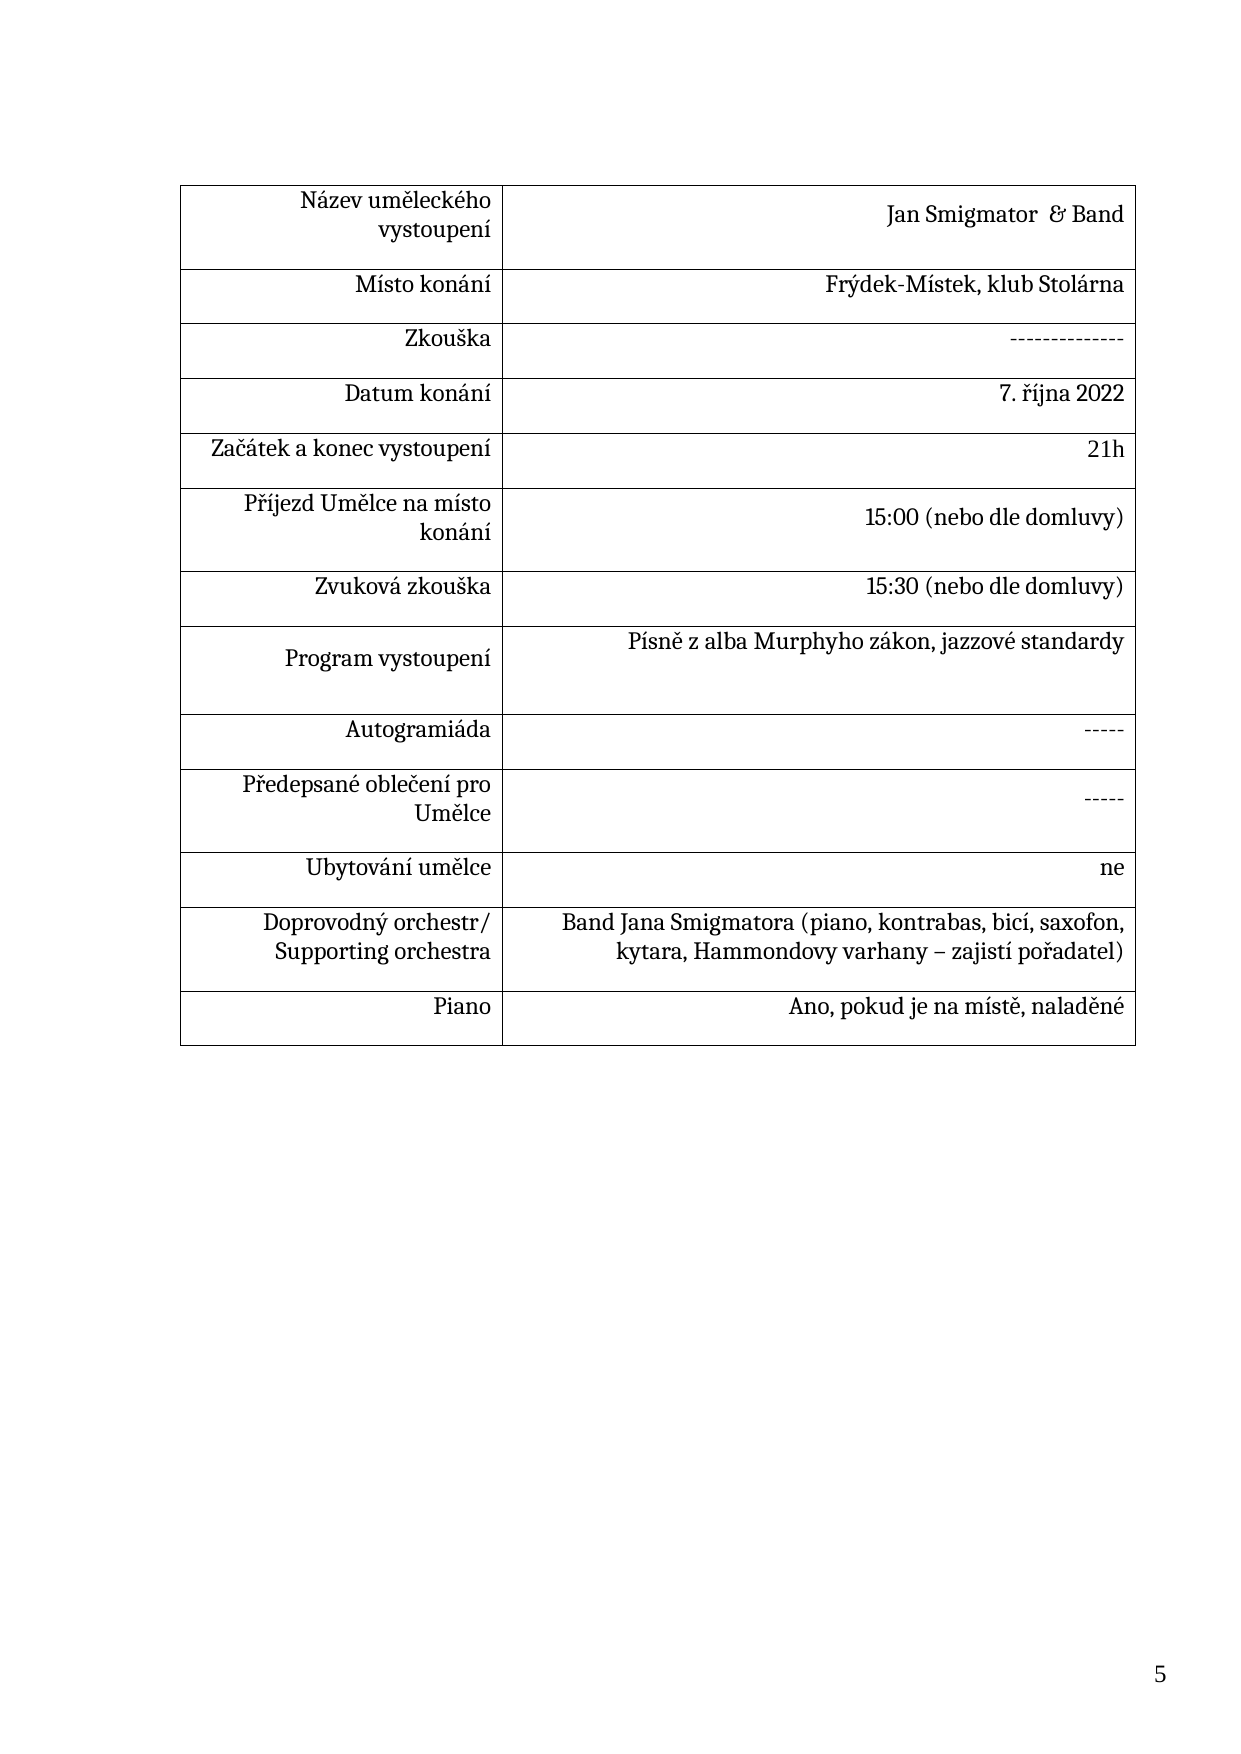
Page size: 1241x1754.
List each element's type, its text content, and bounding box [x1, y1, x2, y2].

table_cell Ubytování umělce [181, 853, 502, 907]
table_cell ----- [503, 770, 1135, 852]
table_cell Zvuková zkouška [181, 572, 502, 626]
table_cell Frýdek-Místek, klub Stolárna [503, 270, 1135, 323]
table_cell Piano [181, 992, 502, 1045]
table_cell Doprovodný orchestr/ Supporting orchestra [181, 908, 502, 991]
table_cell 21h [503, 434, 1135, 488]
table_cell 15:00 (nebo dle domluvy) [503, 489, 1135, 571]
table_cell Začátek a konec vystoupení [181, 434, 502, 488]
table_header Název uměleckého vystoupení [181, 186, 502, 268]
table_cell 15:30 (nebo dle domluvy) [503, 572, 1135, 626]
table_cell Příjezd Umělce na místo konání [181, 489, 502, 571]
table_cell ne [503, 853, 1135, 907]
table_cell Místo konání [181, 270, 502, 323]
table_cell Program vystoupení [181, 627, 502, 714]
table_cell Band Jana Smigmatora (piano, kontrabas, bicí, saxofon, kytara, Hammondovy varhany – zajistí pořadatel) [503, 908, 1135, 991]
table_cell ----- [503, 715, 1135, 769]
table_cell Písně z alba Murphyho zákon, jazzové standardy [503, 627, 1135, 714]
table_cell Předepsané oblečení pro Umělce [181, 770, 502, 852]
table_cell 7. října 2022 [503, 379, 1135, 433]
table_cell Zkouška [181, 324, 502, 378]
table_cell -------------- [503, 324, 1135, 378]
table_cell Datum konání [181, 379, 502, 433]
table_cell Ano, pokud je na místě, naladěné [503, 992, 1135, 1045]
table_header Jan Smigmator & Band [503, 186, 1135, 268]
table_cell Autogramiáda [181, 715, 502, 769]
